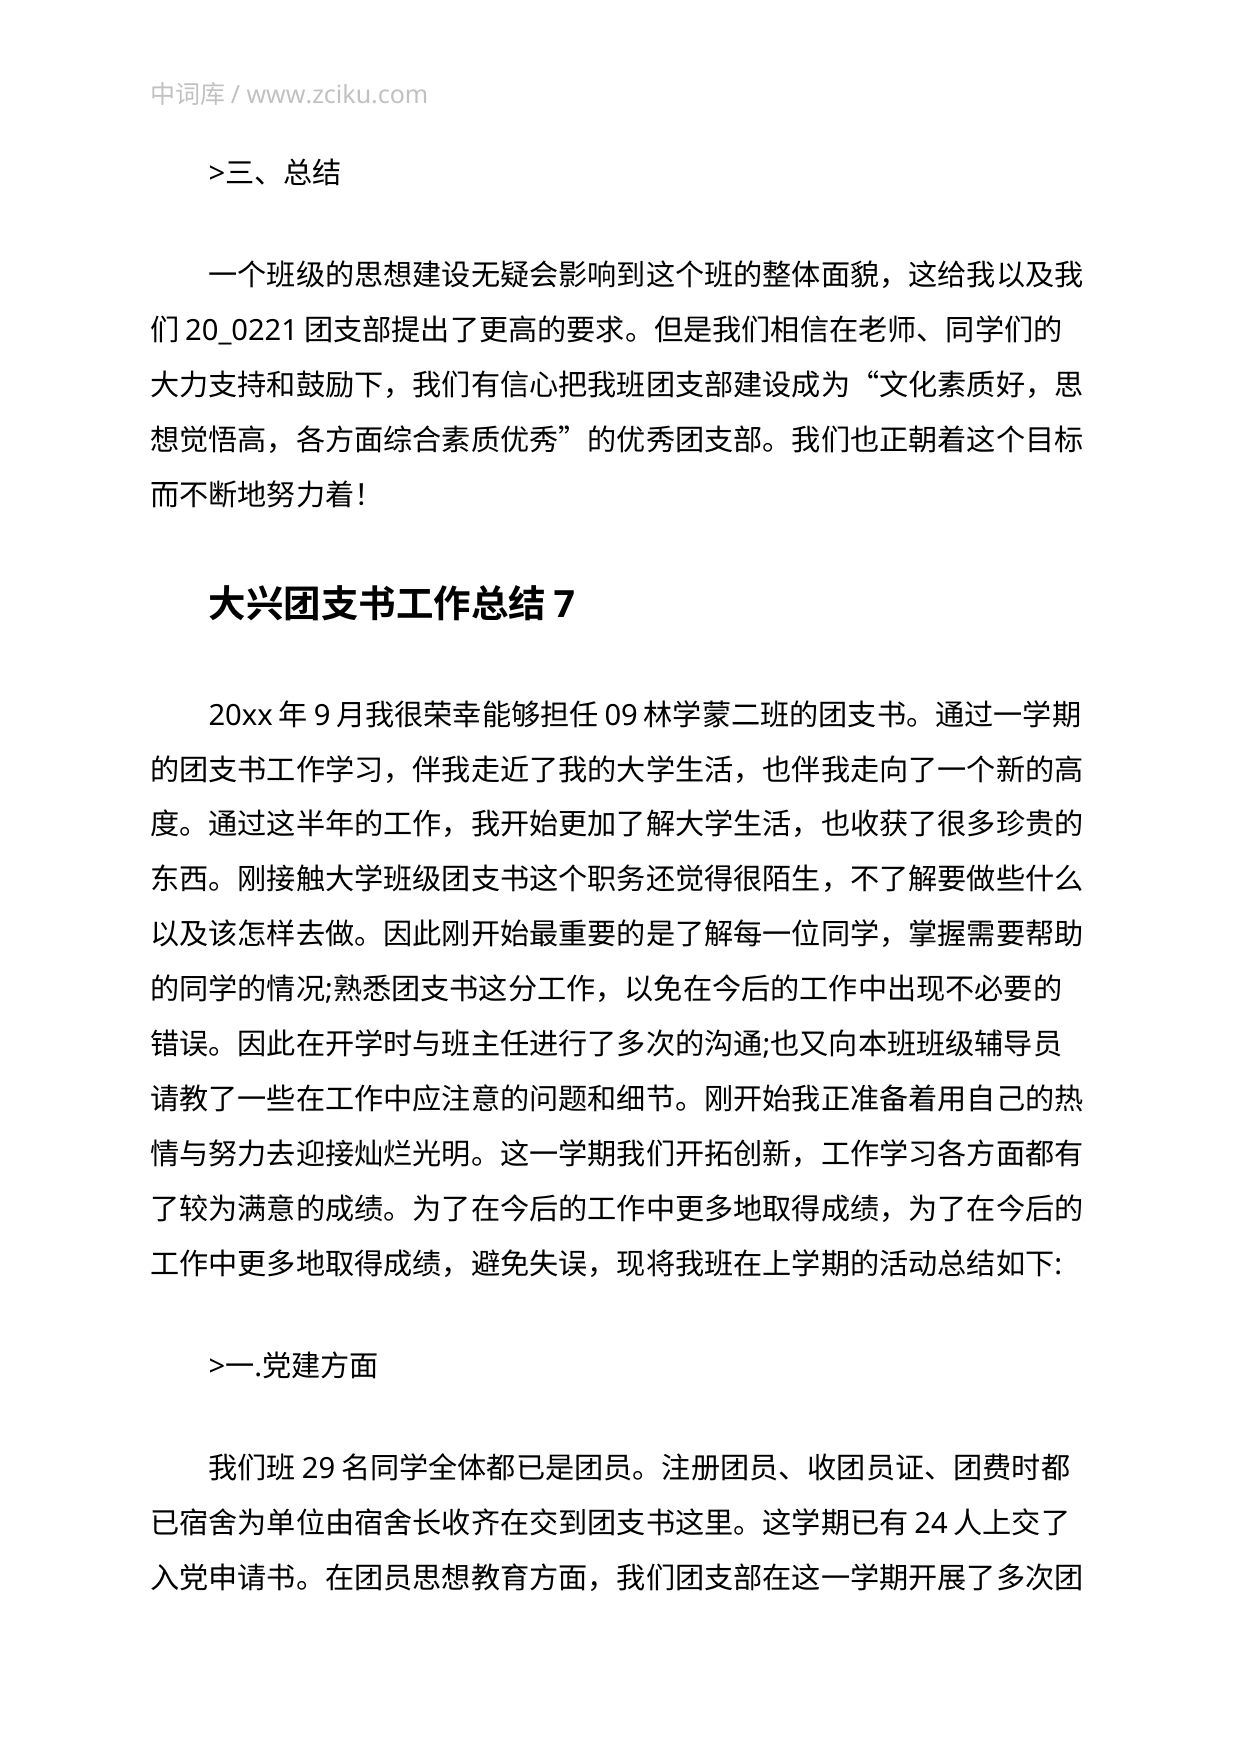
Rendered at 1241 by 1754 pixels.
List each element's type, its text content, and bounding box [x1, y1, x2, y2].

text >三、总结 [150, 150, 1090, 192]
text 一个班级的思想建设无疑会影响到这个班的整体面貌，这给我以及我们20_0221团支部提出了更高的要求。但是我们相信在老师、同学们的大力支持和鼓励下，我们有信心把我班团支部建设成为“文化素质好，思想觉悟高，各方面综合素质优秀”的优秀团支部。我们也正朝着这个目标而不断地努力着！ [150, 252, 1090, 514]
text >一.党建方面 [150, 1342, 1090, 1385]
text 20xx年9月我很荣幸能够担任09林学蒙二班的团支书。通过一学期的团支书工作学习，伴我走近了我的大学生活，也伴我走向了一个新的高度。通过这半年的工作，我开始更加了解大学生活，也收获了很多珍贵的东西。刚接触大学班级团支书这个职务还觉得很陌生，不了解要做些什么以及该怎样去做。因此刚开始最重要的是了解每一位同学，掌握需要帮助的同学的情况;熟悉团支书这分工作，以免在今后的工作中出现不必要的错误。因此在开学时与班主任进行了多次的沟通;也又向本班班级辅导员请教了一些在工作中应注意的问题和细节。刚开始我正准备着用自己的热情与努力去迎接灿烂光明。这一学期我们开拓创新，工作学习各方面都有了较为满意的成绩。为了在今后的工作中更多地取得成绩，为了在今后的工作中更多地取得成绩，避免失误，现将我班在上学期的活动总结如下: [150, 691, 1090, 1283]
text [150, 1444, 1090, 1597]
text 大兴团支书工作总结7 [150, 573, 1090, 628]
